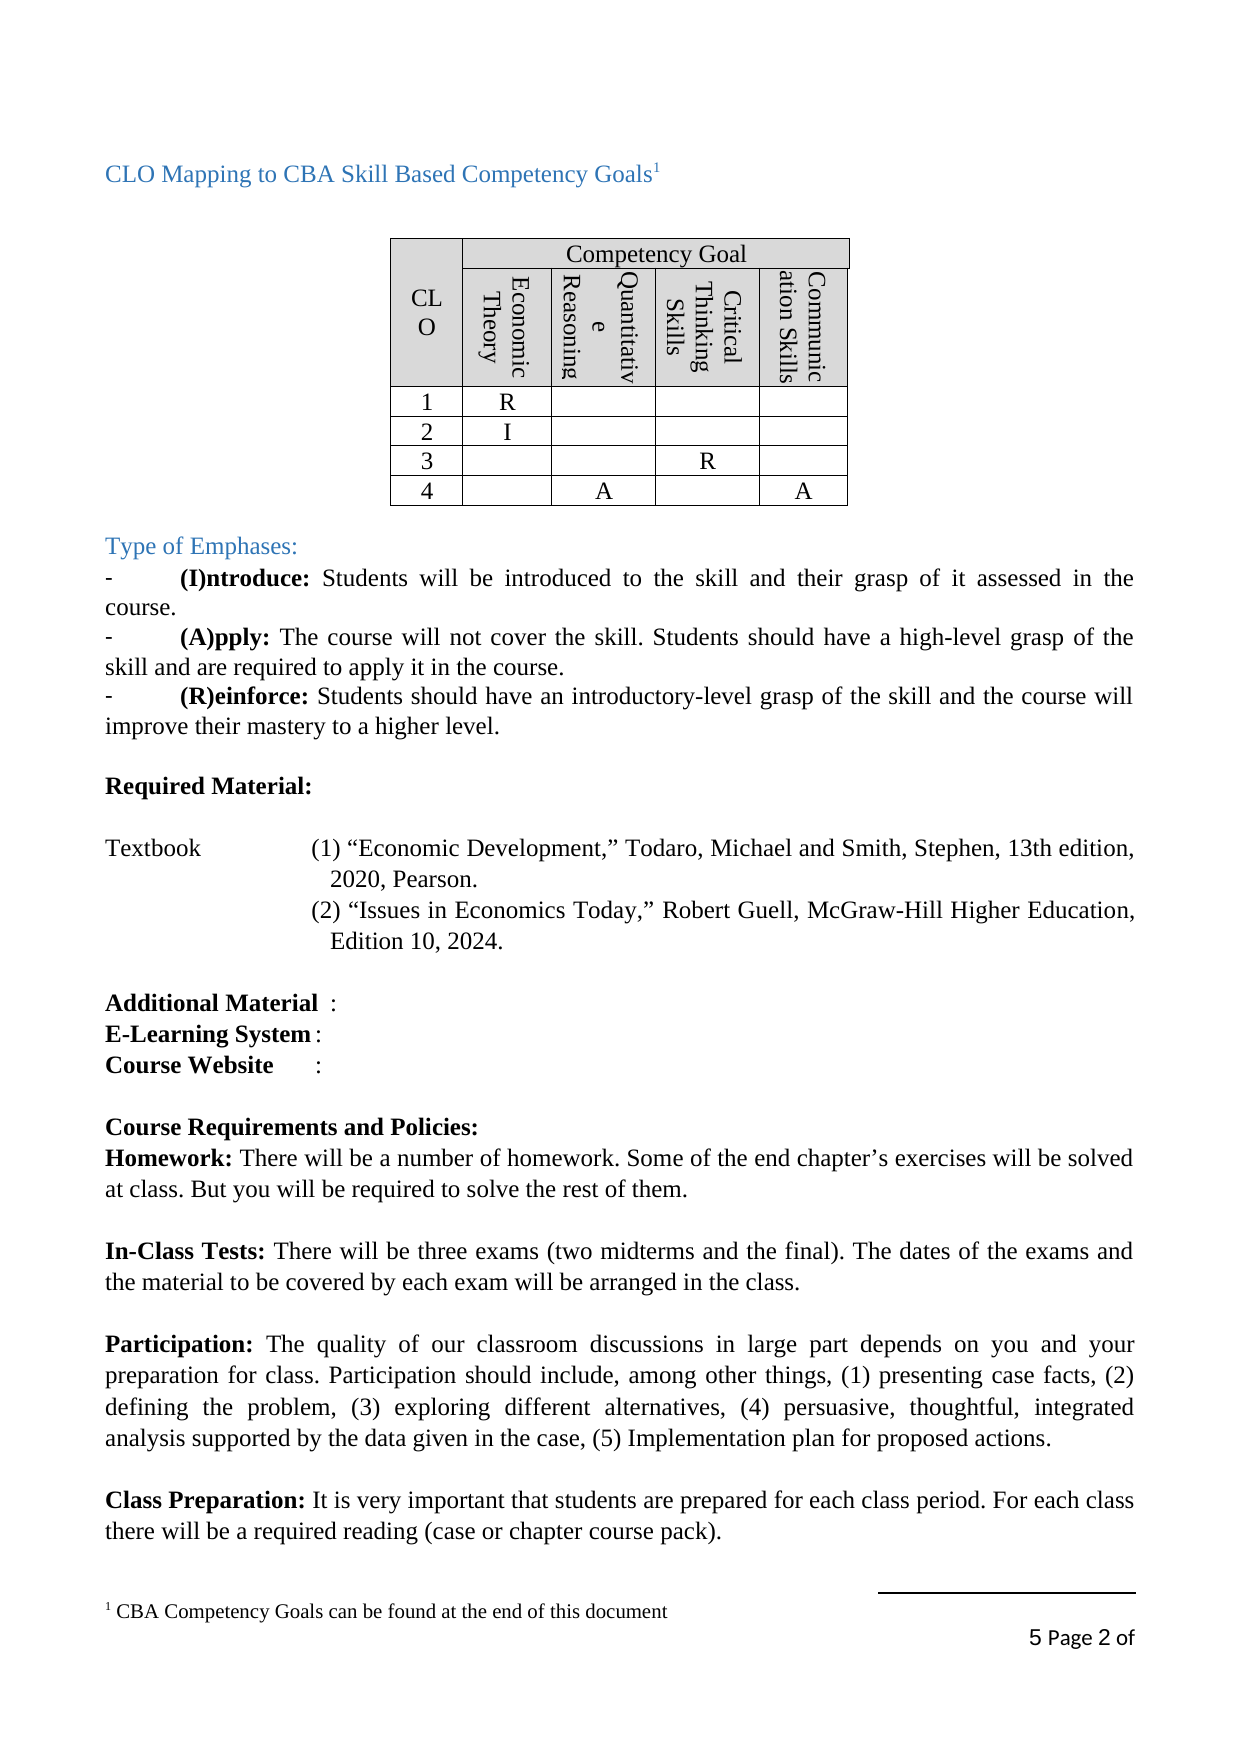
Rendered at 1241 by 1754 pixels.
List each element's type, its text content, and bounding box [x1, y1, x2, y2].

list (R)einforce: Students should have an introductory-level grasp of the skill and the course will improve their mastery to a higher level. [105, 681, 1135, 740]
table_cell Communication Skills [760, 269, 847, 386]
list (I)ntroduce: Students will be introduced to the skill and their grasp of it assessed in the course. [105, 562, 1135, 621]
text Course Requirements and Policies: [105, 1112, 1135, 1141]
table_header CLO [391, 239, 462, 386]
table_cell Critical Thinking Skills [656, 269, 759, 386]
table_cell Economic Theory [463, 269, 551, 386]
table_cell [656, 417, 759, 445]
list (A)pply: The course will not cover the skill. Students should have a high-level grasp of the skill and are required to apply it in the course. [105, 621, 1135, 681]
table_cell [552, 387, 655, 416]
text Textbook (1) “Economic Development,” Todaro, Michael and Smith, Stephen, 13th edition, 2020, Pearson. [105, 833, 1135, 893]
subtitle Type of Emphases: [105, 531, 1135, 560]
table_cell 2 [391, 417, 462, 445]
text Course Website : [105, 1050, 1135, 1079]
table_cell [463, 476, 551, 505]
table_cell A [552, 476, 655, 505]
table_cell [463, 446, 551, 475]
table_cell [552, 446, 655, 475]
text Participation: The quality of our classroom discussions in large part depends on you and your preparation for class. Participation should include, among other things, (1) presenting case facts, (2) defining the problem, (3) exploring different alternatives, (4) persuasive, thoughtful, integrated analysis supported by the data given in the case, (5) Implementation plan for proposed actions. [105, 1329, 1135, 1451]
table_cell A [760, 476, 847, 505]
table_cell R [463, 387, 551, 416]
text Additional Material : [105, 988, 1135, 1017]
table_header Competency Goal [463, 239, 849, 268]
table_cell [760, 446, 847, 475]
table_cell [552, 417, 655, 445]
table_cell [760, 417, 847, 445]
table_cell 4 [391, 476, 462, 505]
table_cell [656, 387, 759, 416]
table_cell R [656, 446, 759, 475]
text Required Material: [105, 771, 1135, 799]
text E-Learning System : [105, 1019, 1135, 1048]
table_cell Quantitative Reasoning Skills [552, 269, 655, 386]
text Homework: There will be a number of homework. Some of the end chapter’s exercises will be solved at class. But you will be required to solve the rest of them. [105, 1143, 1135, 1203]
table_cell [760, 387, 847, 416]
text (2) “Issues in Economics Today,” Robert Guell, McGraw-Hill Higher Education, Edition 10, 2024. [105, 895, 1135, 955]
table_cell I [463, 417, 551, 445]
subtitle CLO Mapping to CBA Skill Based Competency Goals [105, 159, 1135, 188]
table_cell 1 [391, 387, 462, 416]
table_cell 3 [391, 446, 462, 475]
text Class Preparation: It is very important that students are prepared for each class period. For each class there will be a required reading (case or chapter course pack). [105, 1485, 1135, 1544]
table_cell [656, 476, 759, 505]
text In-Class Tests: There will be three exams (two midterms and the final). The dates of the exams and the material to be covered by each exam will be arranged in the class. [105, 1236, 1135, 1296]
